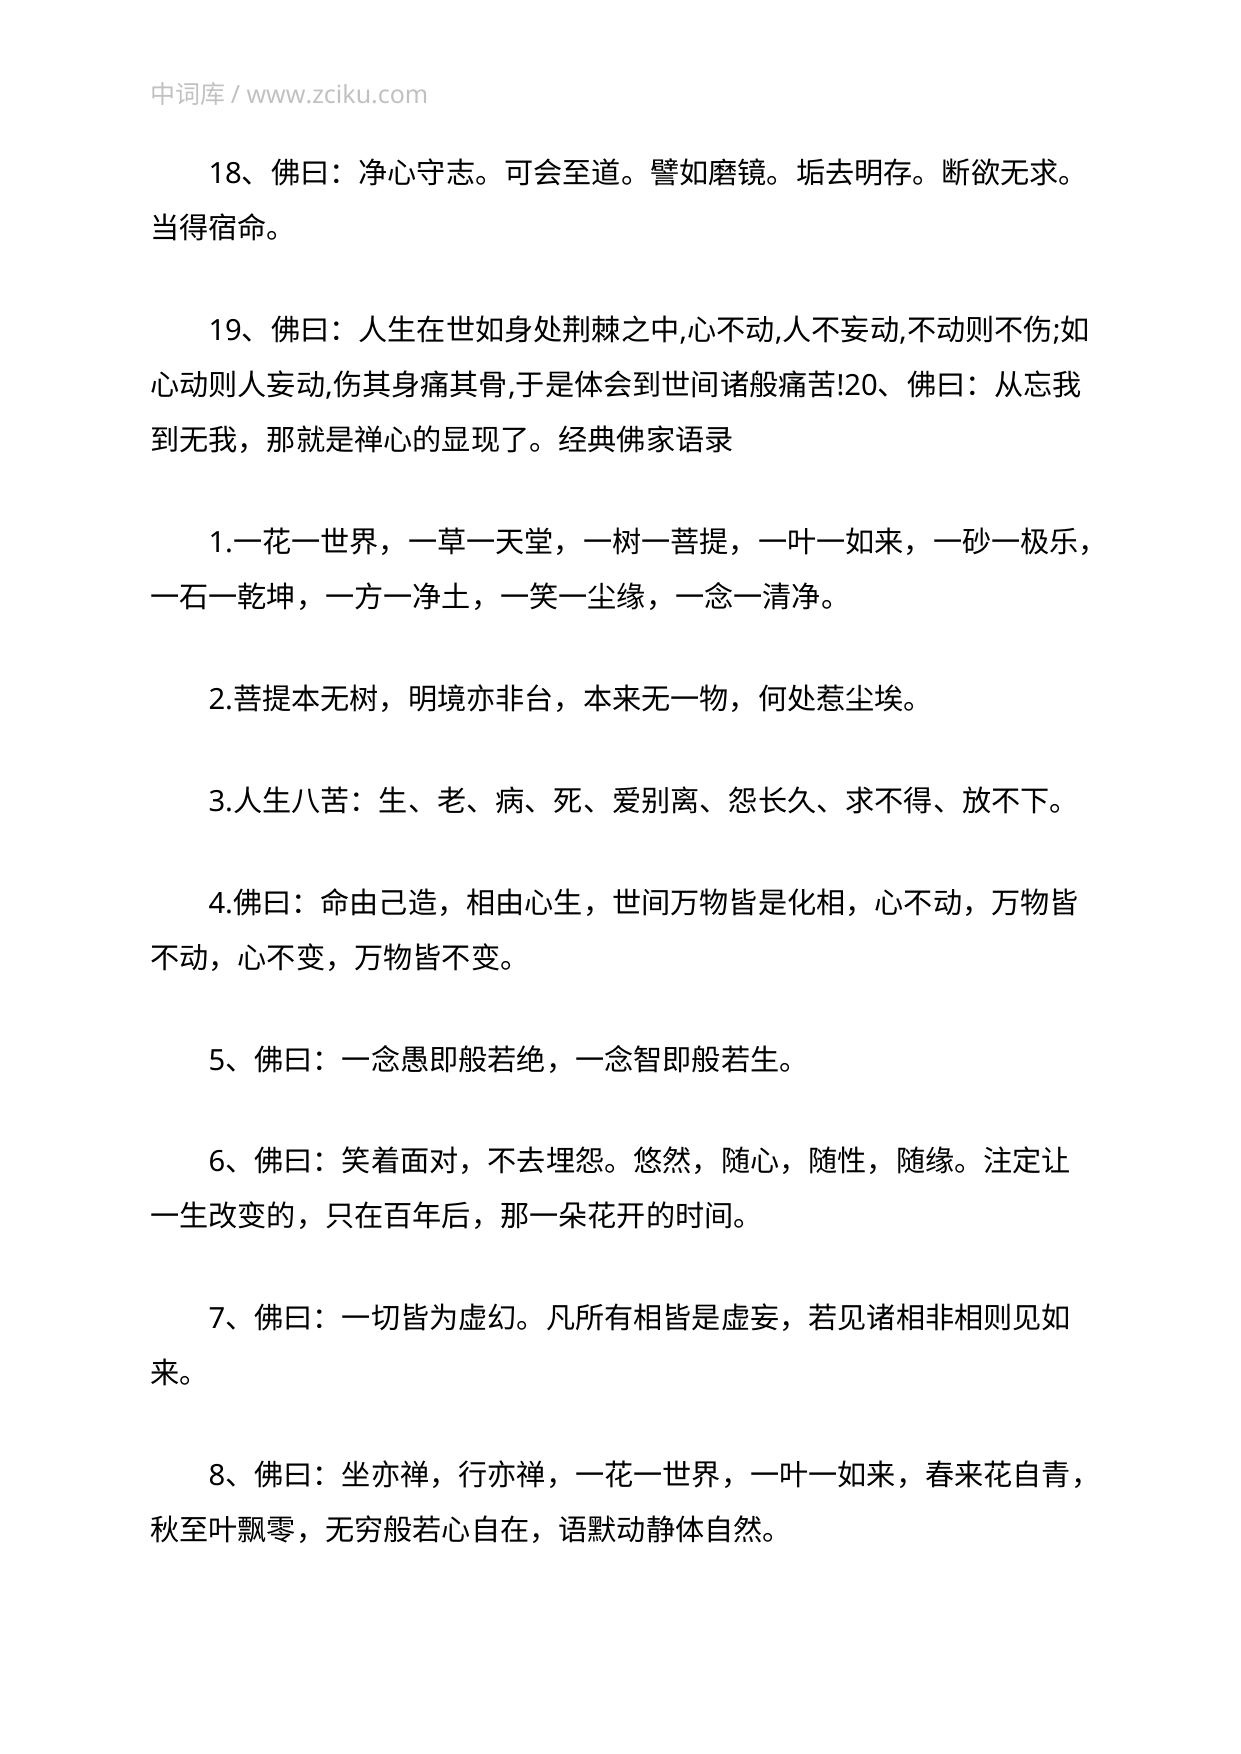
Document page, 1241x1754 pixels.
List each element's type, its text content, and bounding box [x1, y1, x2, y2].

text 18、佛曰：净心守志。可会至道。譬如磨镜。垢去明存。断欲无求。当得宿命。 [150, 150, 1090, 247]
text 6、佛曰：笑着面对，不去埋怨。悠然，随心，随性，随缘。注定让一生改变的，只在百年后，那一朵花开的时间。 [150, 1138, 1090, 1235]
text 5、佛曰：一念愚即般若绝，一念智即般若生。 [150, 1036, 1090, 1078]
text 3.人生八苦：生、老、病、死、爱别离、怨长久、求不得、放不下。 [150, 777, 1090, 820]
text 7、佛曰：一切皆为虚幻。凡所有相皆是虚妄，若见诸相非相则见如来。 [150, 1295, 1090, 1392]
text 4.佛曰：命由己造，相由心生，世间万物皆是化相，心不动，万物皆不动，心不变，万物皆不变。 [150, 879, 1090, 977]
text 19、佛曰：人生在世如身处荆棘之中,心不动,人不妄动,不动则不伤;如心动则人妄动,伤其身痛其骨,于是体会到世间诸般痛苦!20、佛曰：从忘我到无我，那就是禅心的显现了。经典佛家语录 [150, 307, 1090, 459]
text 2.菩提本无树，明境亦非台，本来无一物，何处惹尘埃。 [150, 675, 1090, 718]
text 8、佛曰：坐亦禅，行亦禅，一花一世界，一叶一如来，春来花自青，秋至叶飘零，无穷般若心自在，语默动静体自然。 [150, 1452, 1090, 1549]
text 1.一花一世界，一草一天堂，一树一菩提，一叶一如来，一砂一极乐，一石一乾坤，一方一净土，一笑一尘缘，一念一清净。 [150, 518, 1090, 616]
